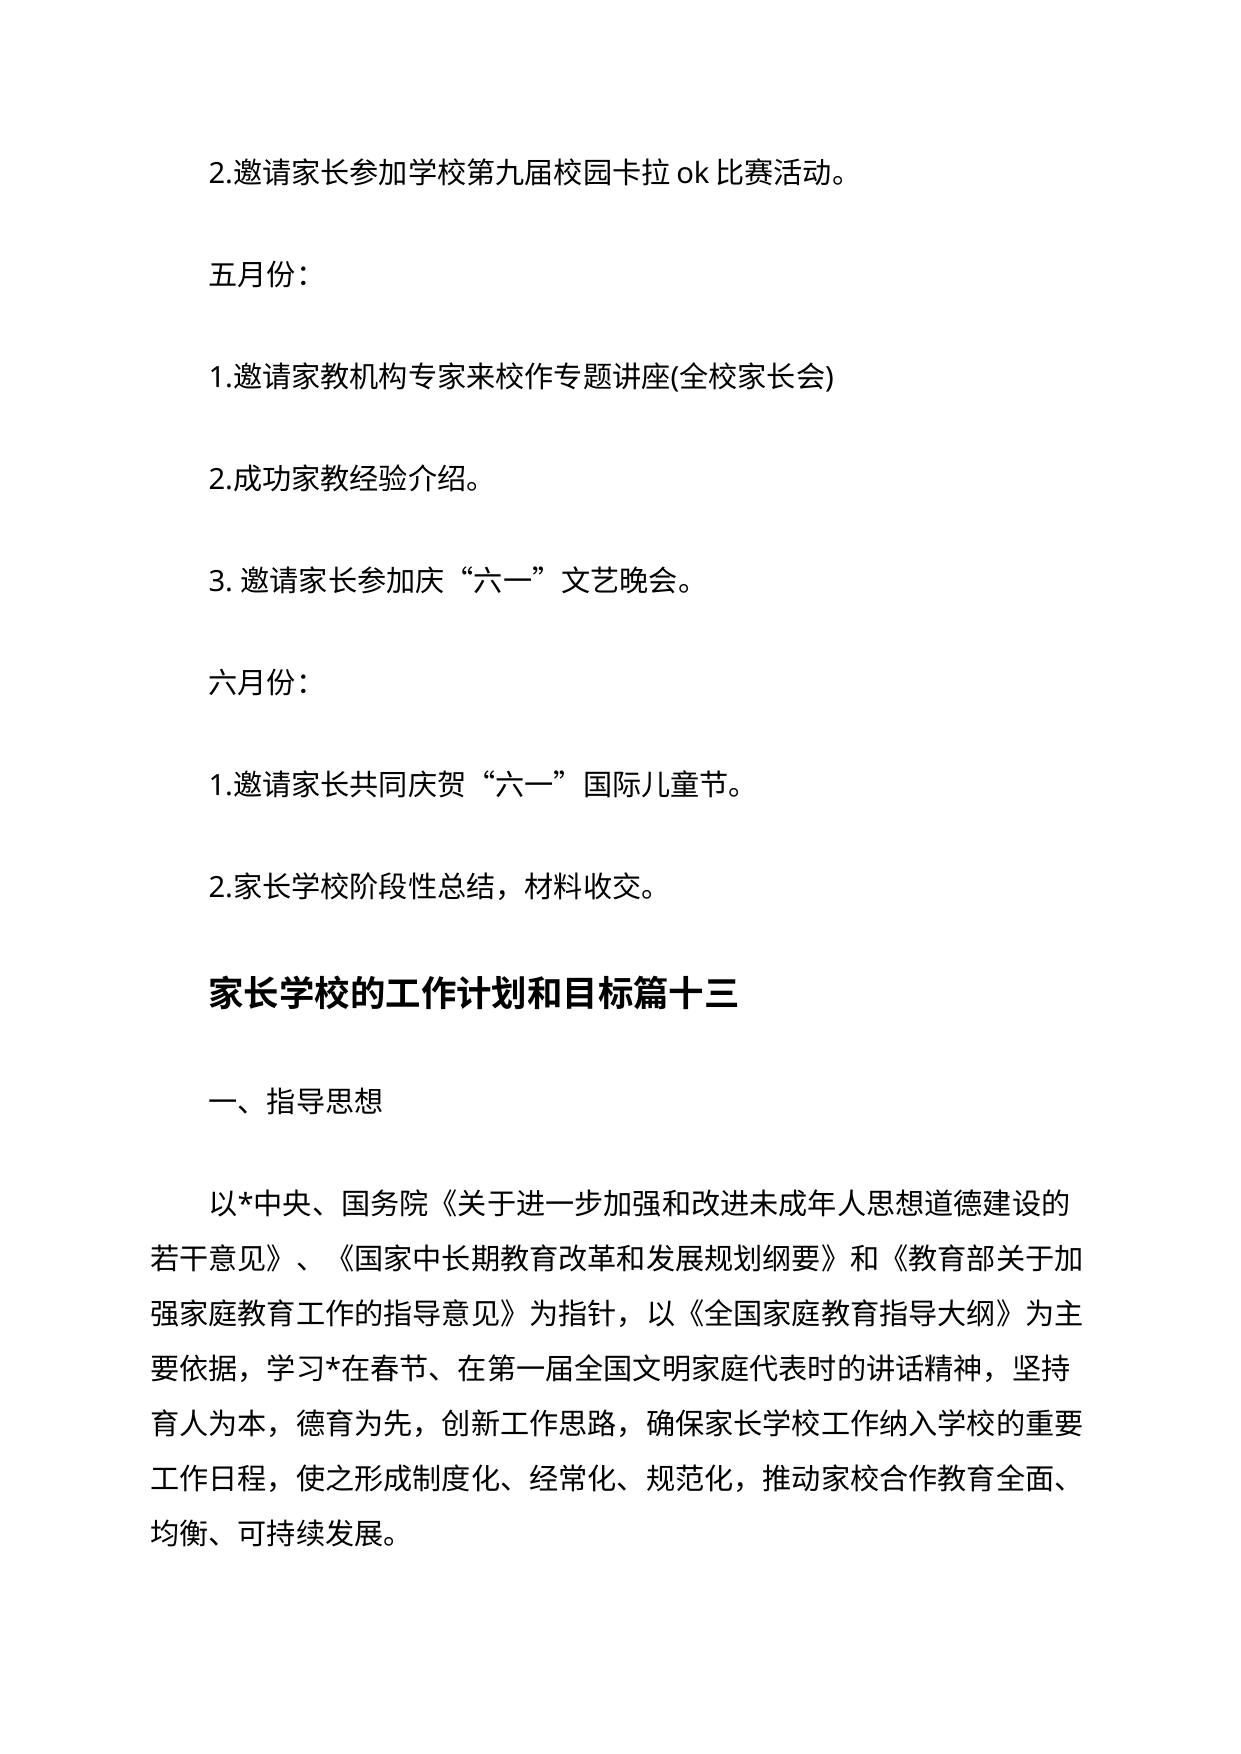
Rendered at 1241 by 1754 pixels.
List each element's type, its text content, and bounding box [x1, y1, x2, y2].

text 2.家长学校阶段性总结，材料收交。 [150, 863, 1090, 906]
text 1.邀请家教机构专家来校作专题讲座(全校家长会) [150, 354, 1090, 396]
text 以*中央、国务院《关于进一步加强和改进未成年人思想道德建设的若干意见》、《国家中长期教育改革和发展规划纲要》和《教育部关于加强家庭教育工作的指导意见》为指针，以《全国家庭教育指导大纲》为主要依据，学习*在春节、在第一届全国文明家庭代表时的讲话精神，坚持育人为本，德育为先，创新工作思路，确保家长学校工作纳入学校的重要工作日程，使之形成制度化、经常化、规范化，推动家校合作教育全面、均衡、可持续发展。 [150, 1181, 1090, 1552]
text 六月份： [150, 660, 1090, 702]
text 一、指导思想 [150, 1079, 1090, 1121]
text 2.成功家教经验介绍。 [150, 456, 1090, 498]
text 家长学校的工作计划和目标篇十三 [150, 965, 1090, 1017]
text 3. 邀请家长参加庆“六一”文艺晚会。 [150, 558, 1090, 600]
text 1.邀请家长共同庆贺“六一”国际儿童节。 [150, 761, 1090, 804]
text 2.邀请家长参加学校第九届校园卡拉ok比赛活动。 [150, 150, 1090, 192]
text 五月份： [150, 252, 1090, 294]
